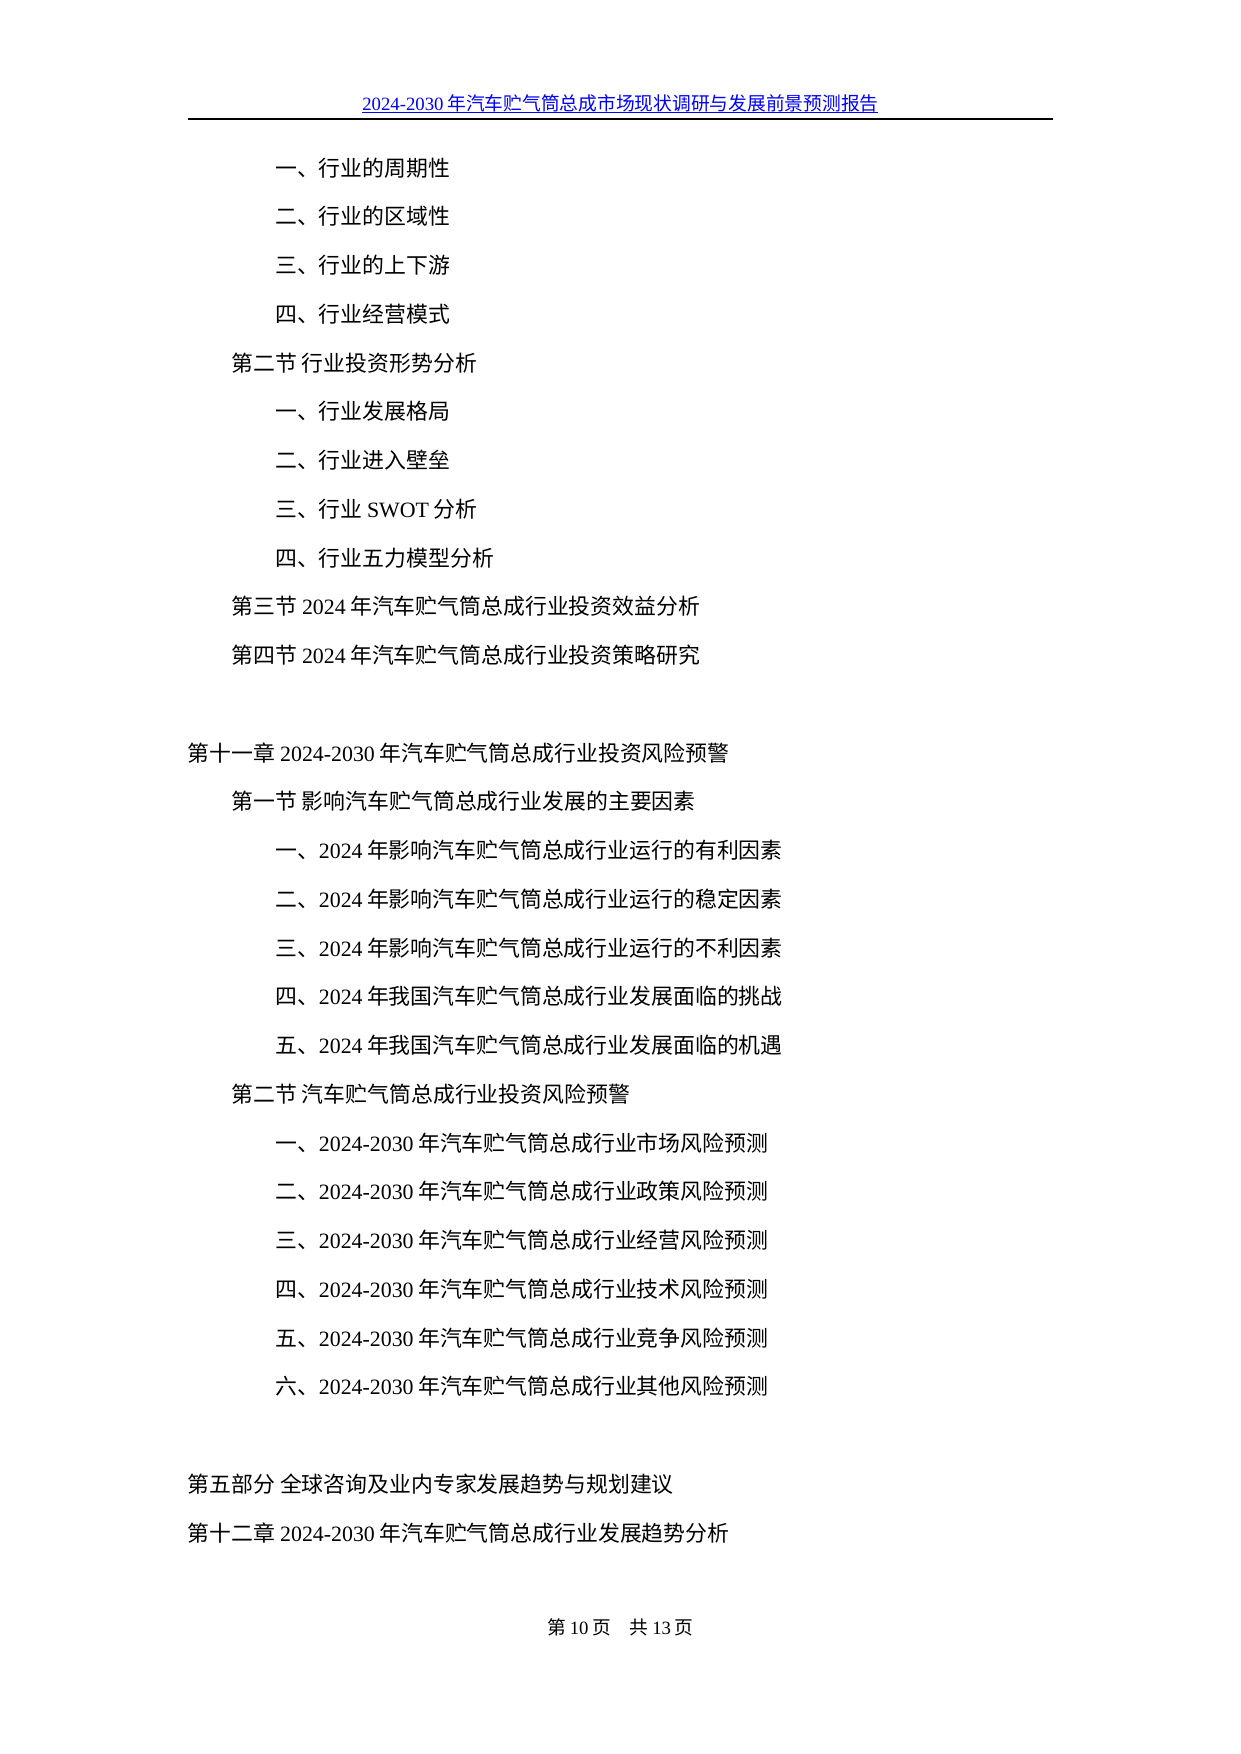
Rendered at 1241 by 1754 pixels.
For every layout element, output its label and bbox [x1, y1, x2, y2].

text [187, 150, 1053, 1548]
